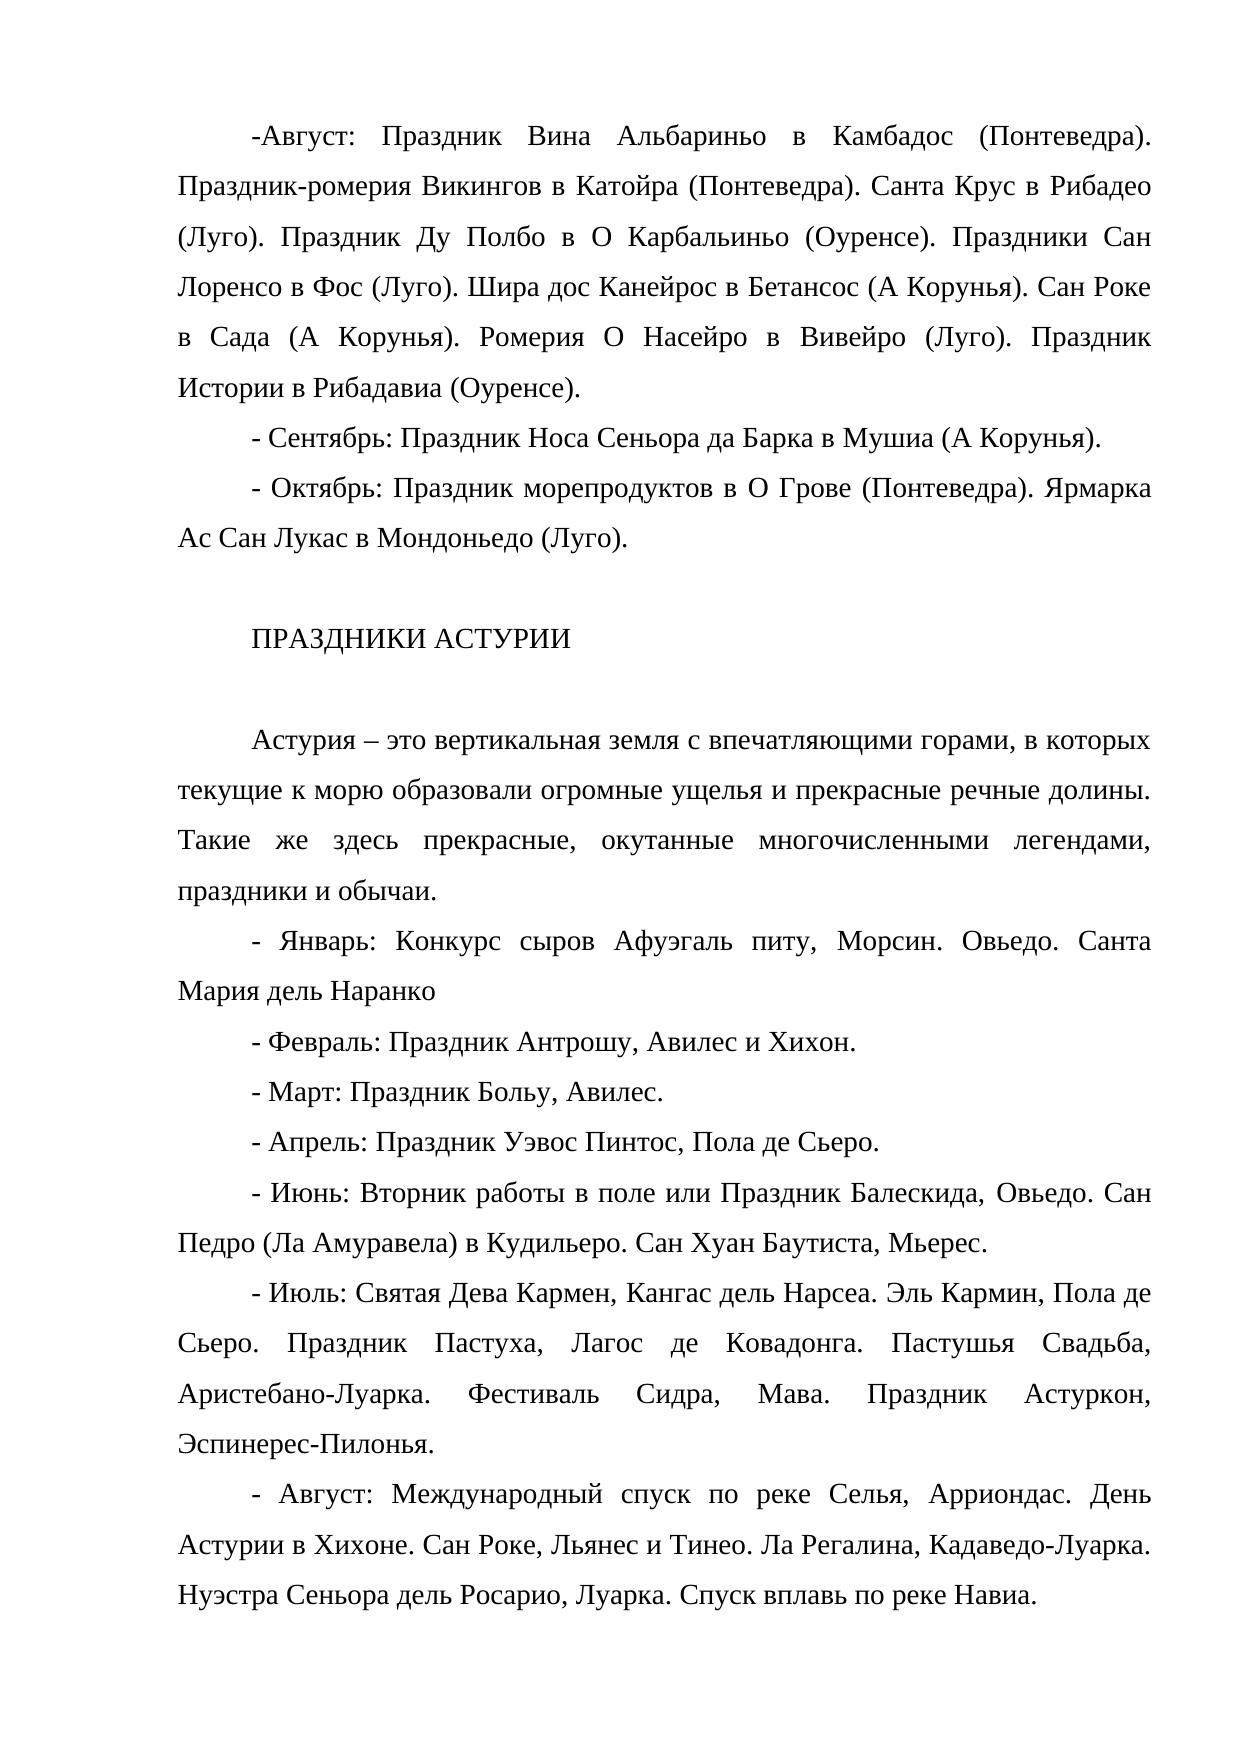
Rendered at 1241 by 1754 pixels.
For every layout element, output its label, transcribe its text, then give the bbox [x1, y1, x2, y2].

text - Февраль: Праздник Антрошу, Авилес и Хихон. [177, 1024, 1152, 1057]
text - Октябрь: Праздник морепродуктов в О Грове (Понтеведра). Ярмарка Ас Сан Лукас в Мондоньедо (Луго). [177, 470, 1152, 554]
text - Апрель: Праздник Уэвос Пинтос, Пола де Сьеро. [177, 1124, 1152, 1158]
text ПРАЗДНИКИ АСТУРИИ [177, 621, 1152, 655]
text - Сентябрь: Праздник Носа Сеньора да Барка в Мушиа (А Корунья). [177, 420, 1152, 453]
text - Март: Праздник Больу, Авилес. [177, 1074, 1152, 1108]
text - Июль: Святая Дева Кармен, Кангас дель Нарсеа. Эль Кармин, Пола де Сьеро. Праздник Пастуха, Лагос де Ковадонга. Пастушья Свадьба, Аристебано-Луарка. Фестиваль Сидра, Мава. Праздник Астуркон, Эспинерес-Пилонья. [177, 1275, 1152, 1460]
text - Июнь: Вторник работы в поле или Праздник Балескида, Овьедо. Сан Педро (Ла Амуравела) в Кудильеро. Сан Хуан Баутиста, Мьерес. [177, 1175, 1152, 1258]
text Астурия – это вертикальная земля с впечатляющими горами, в которых текущие к морю образовали огромные ущелья и прекрасные речные долины. Такие же здесь прекрасные, окутанные многочисленными легендами, праздники и обычаи. [177, 722, 1152, 906]
text - Август: Международный спуск по реке Селья, Арриондас. День Астурии в Хихоне. Сан Роке, Льянес и Тинео. Ла Регалина, Кадаведо-Луарка. Нуэстра Сеньора дель Росарио, Луарка. Спуск вплавь по реке Навиа. [177, 1477, 1152, 1611]
text -Август: Праздник Вина Альбариньо в Камбадос (Понтеведра). Праздник-ромерия Викингов в Катойра (Понтеведра). Санта Крус в Рибадео (Луго). Праздник Ду Полбо в О Карбальиньо (Оуренсе). Праздники Сан Лоренсо в Фос (Луго). Шира дос Канейрос в Бетансос (А Корунья). Сан Роке в Сада (А Корунья). Ромерия О Насейро в Вивейро (Луго). Праздник Истории в Рибадавиа (Оуренсе). [177, 118, 1152, 403]
text - Январь: Конкурс сыров Афуэгаль питу, Морсин. Овьедо. Санта Мария дель Наранко [177, 923, 1152, 1007]
